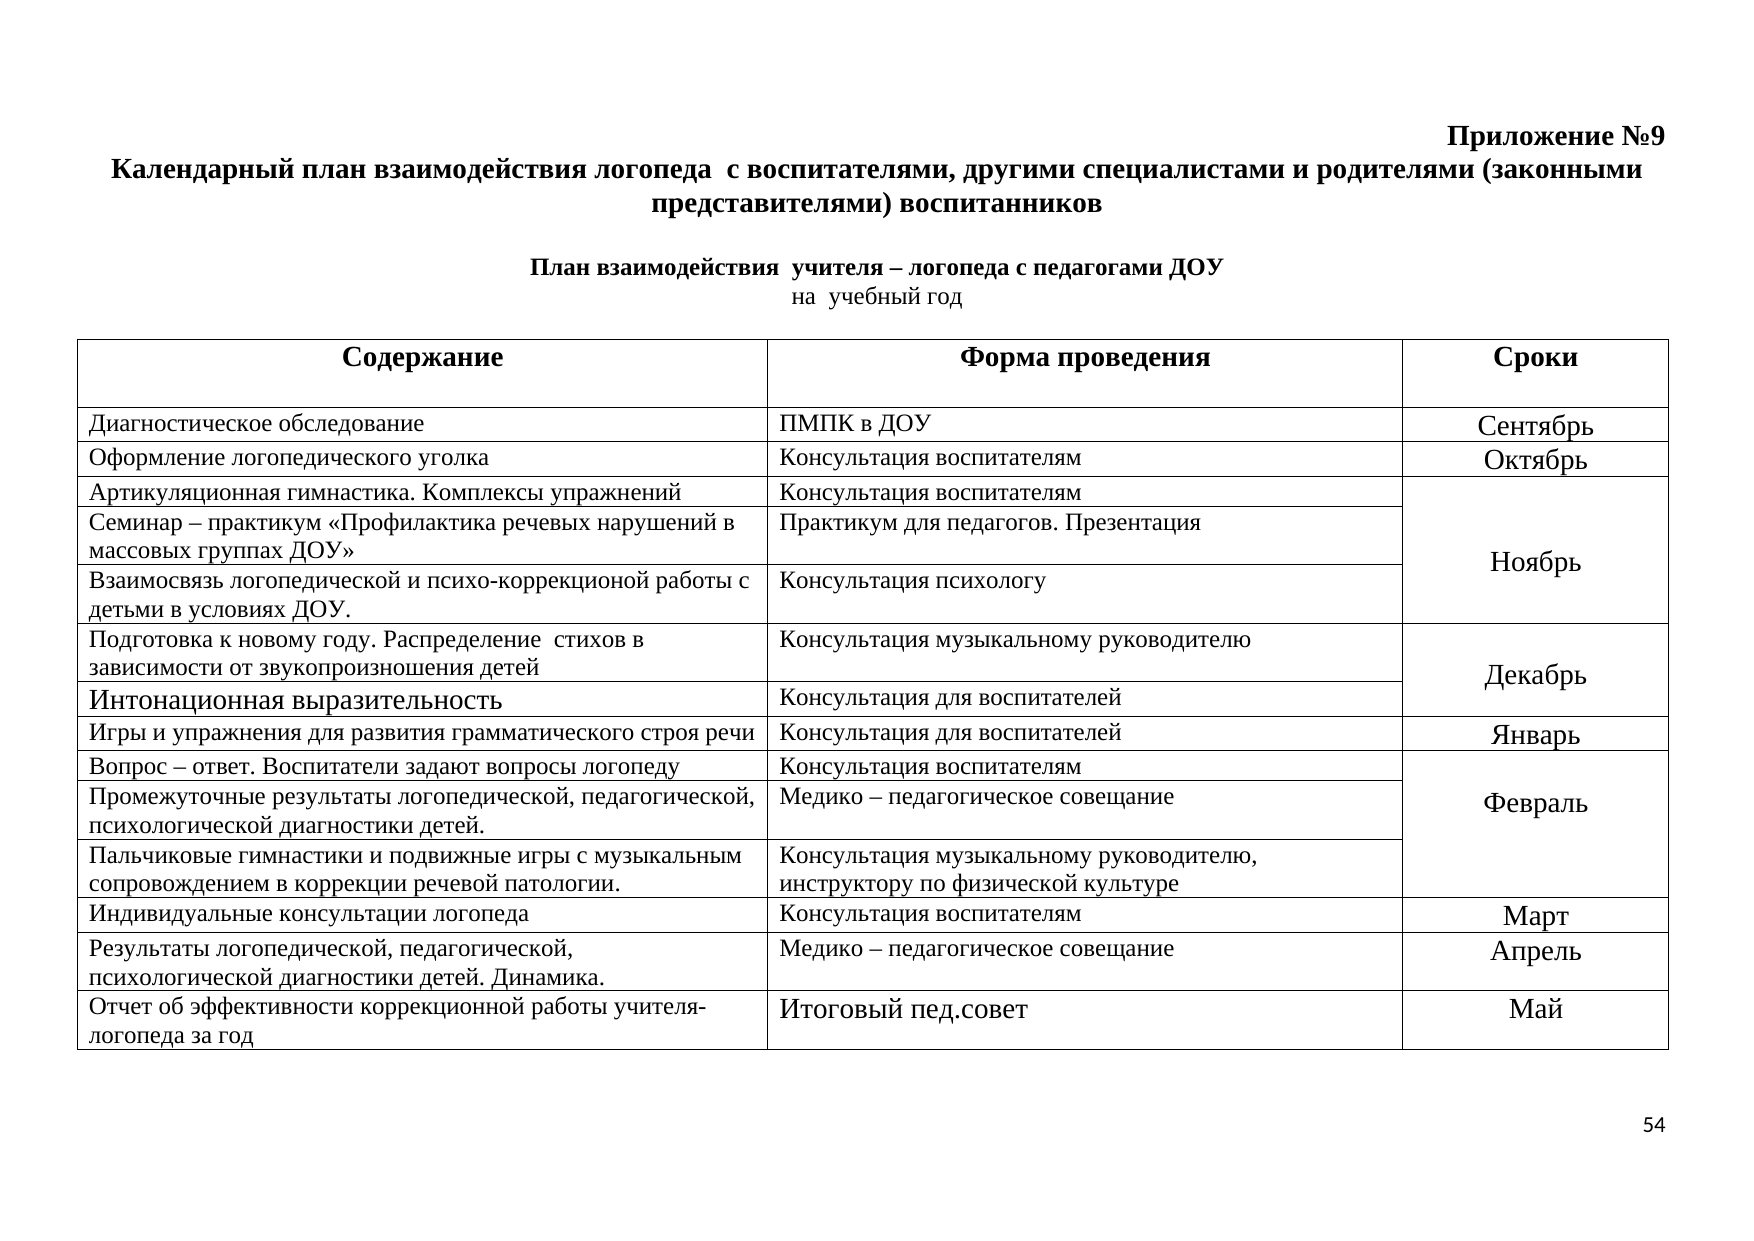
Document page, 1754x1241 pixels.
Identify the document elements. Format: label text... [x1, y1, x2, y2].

table_cell ПМПК в ДОУ [768, 408, 1402, 441]
table_cell Консультация для воспитателей [768, 682, 1402, 716]
table_cell Оформление логопедического уголка [78, 442, 767, 476]
table_cell Итоговый пед.совет [768, 991, 1402, 1049]
table_cell Консультация воспитателям [768, 898, 1402, 932]
table_cell Февраль [1403, 751, 1668, 897]
text Приложение №9 [89, 118, 1665, 152]
table_cell Консультация воспитателям [768, 442, 1402, 476]
text на учебный год [89, 281, 1665, 310]
table_cell Индивидуальные консультации логопеда [78, 898, 767, 932]
table_cell Март [1403, 898, 1668, 932]
table_cell Консультация воспитателям [768, 751, 1402, 780]
table_header Форма проведения [768, 340, 1402, 407]
table_cell Вопрос – ответ. Воспитатели задают вопросы логопеду [78, 751, 767, 780]
table_cell Консультация для воспитателей [768, 717, 1402, 750]
table_cell Октябрь [1403, 442, 1668, 476]
table_cell Взаимосвязь логопедической и психо-коррекционой работы с детьми в условиях ДОУ. [78, 565, 767, 623]
table_cell Игры и упражнения для развития грамматического строя речи [78, 717, 767, 750]
table_cell Ноябрь [1403, 477, 1668, 623]
table_cell Январь [1403, 717, 1668, 750]
table_cell Медико – педагогическое совещание [768, 781, 1402, 839]
text Календарный план взаимодействия логопеда с воспитателями, другими специалистами и родителями (законными представителями) воспитанников [89, 152, 1665, 219]
table_cell Пальчиковые гимнастики и подвижные игры с музыкальным сопровождением в коррекции речевой патологии. [78, 840, 767, 897]
table_header Содержание [78, 340, 767, 407]
table_cell Консультация воспитателям [768, 477, 1402, 506]
table_cell Апрель [1403, 933, 1668, 990]
table_cell Промежуточные результаты логопедической, педагогической, психологической диагностики детей. [78, 781, 767, 839]
table_cell Консультация психологу [768, 565, 1402, 623]
table_cell Консультация музыкальному руководителю [768, 624, 1402, 681]
table_cell Интонационная выразительность [78, 682, 767, 716]
table_cell Артикуляционная гимнастика. Комплексы упражнений [78, 477, 767, 506]
table_cell Результаты логопедической, педагогической, психологической диагностики детей. Динамика. [78, 933, 767, 990]
table_header Сроки [1403, 340, 1668, 407]
table_cell Май [1403, 991, 1668, 1049]
table_cell Практикум для педагогов. Презентация [768, 507, 1402, 564]
table_cell Декабрь [1403, 624, 1668, 716]
table_cell Консультация музыкальному руководителю, инструктору по физической культуре [768, 840, 1402, 897]
table_cell Семинар – практикум «Профилактика речевых нарушений в массовых группах ДОУ» [78, 507, 767, 564]
table_cell Медико – педагогическое совещание [768, 933, 1402, 990]
text План взаимодействия учителя – логопеда с педагогами ДОУ [89, 252, 1665, 281]
table_cell Диагностическое обследование [78, 408, 767, 441]
table_cell Сентябрь [1403, 408, 1668, 441]
table_cell Отчет об эффективности коррекционной работы учителя-логопеда за год [78, 991, 767, 1049]
table_cell Подготовка к новому году. Распределение стихов в зависимости от звукопроизношения детей [78, 624, 767, 681]
